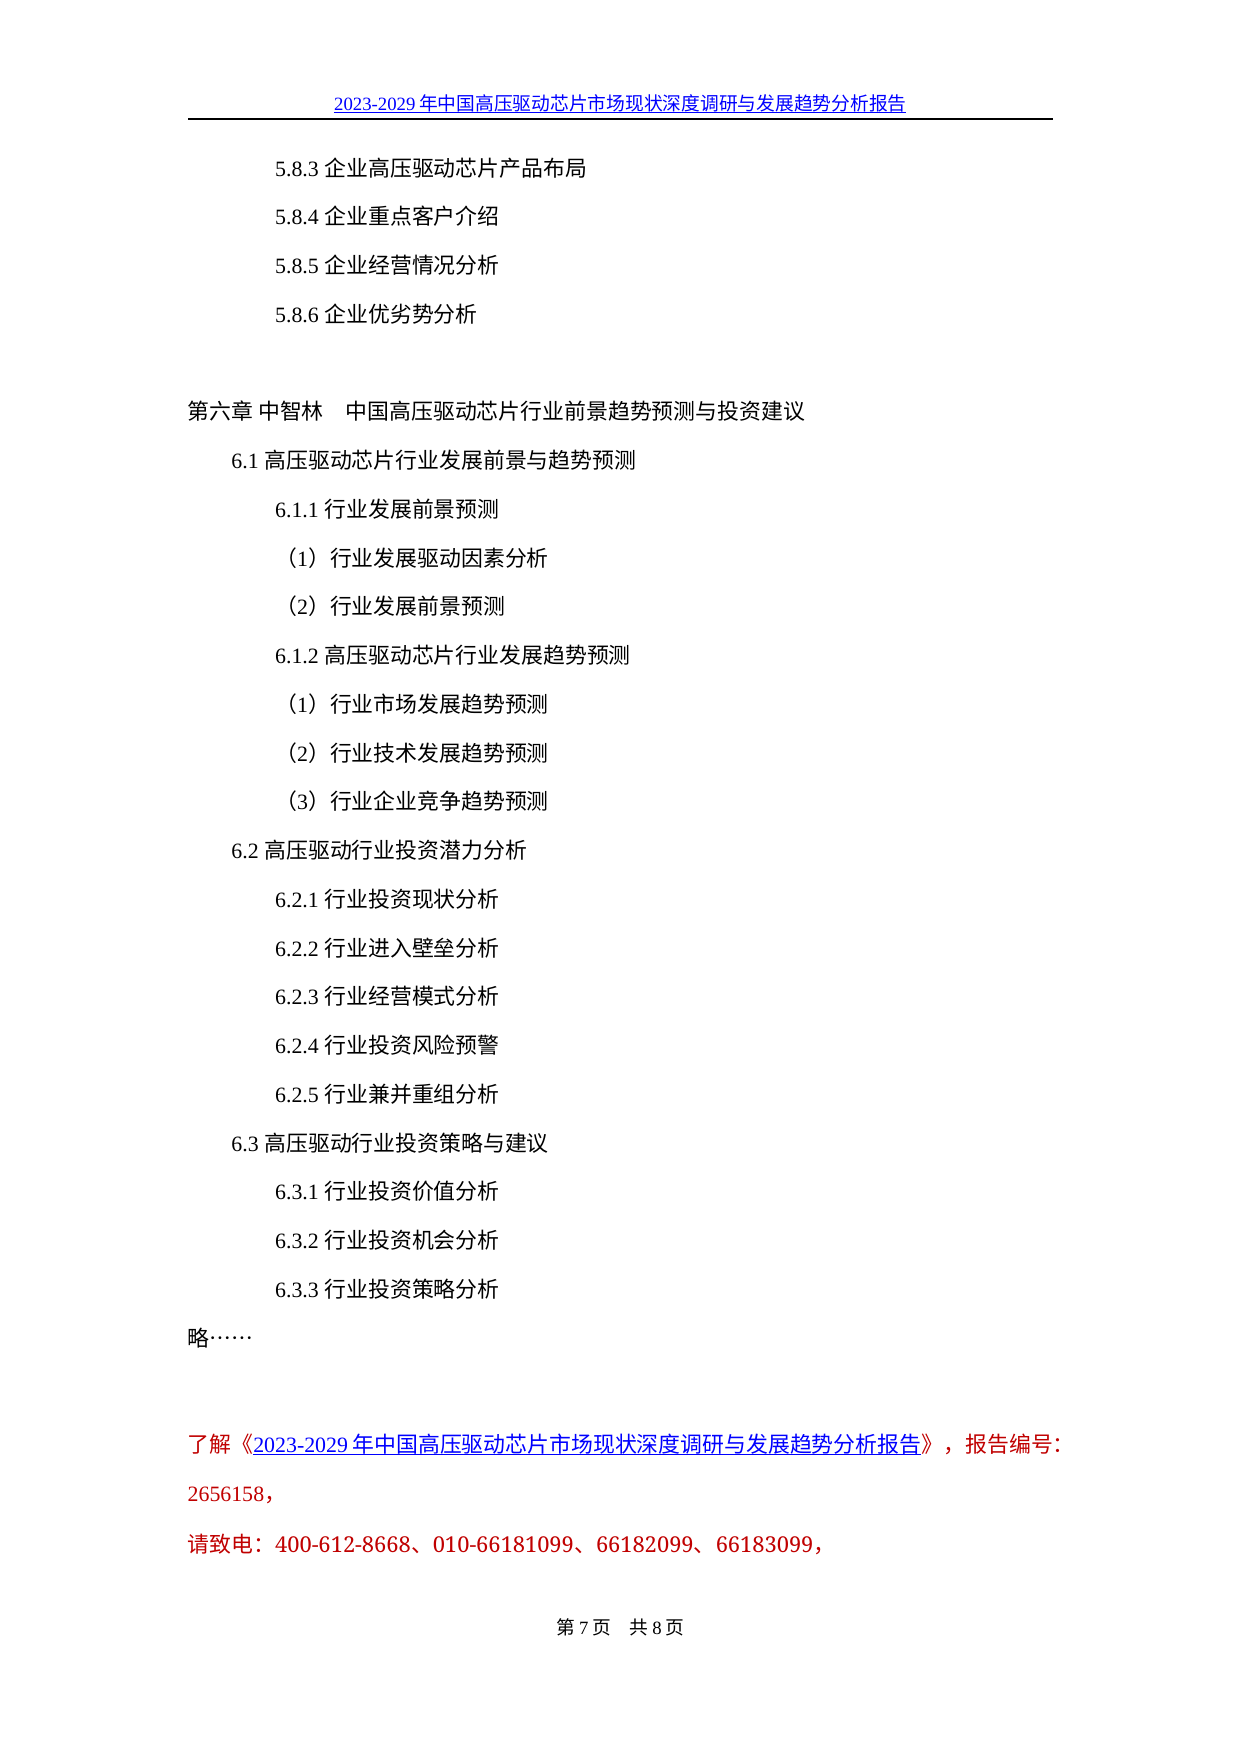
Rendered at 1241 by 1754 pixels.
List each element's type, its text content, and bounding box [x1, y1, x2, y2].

text 了解《2023-2029年中国高压驱动芯片市场现状深度调研与发展趋势分析报告》，报告编号：2656158， [187, 1427, 1053, 1508]
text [187, 150, 1053, 1353]
text 请致电：400-612-8668、010-66181099、66182099、66183099， [187, 1527, 1053, 1559]
